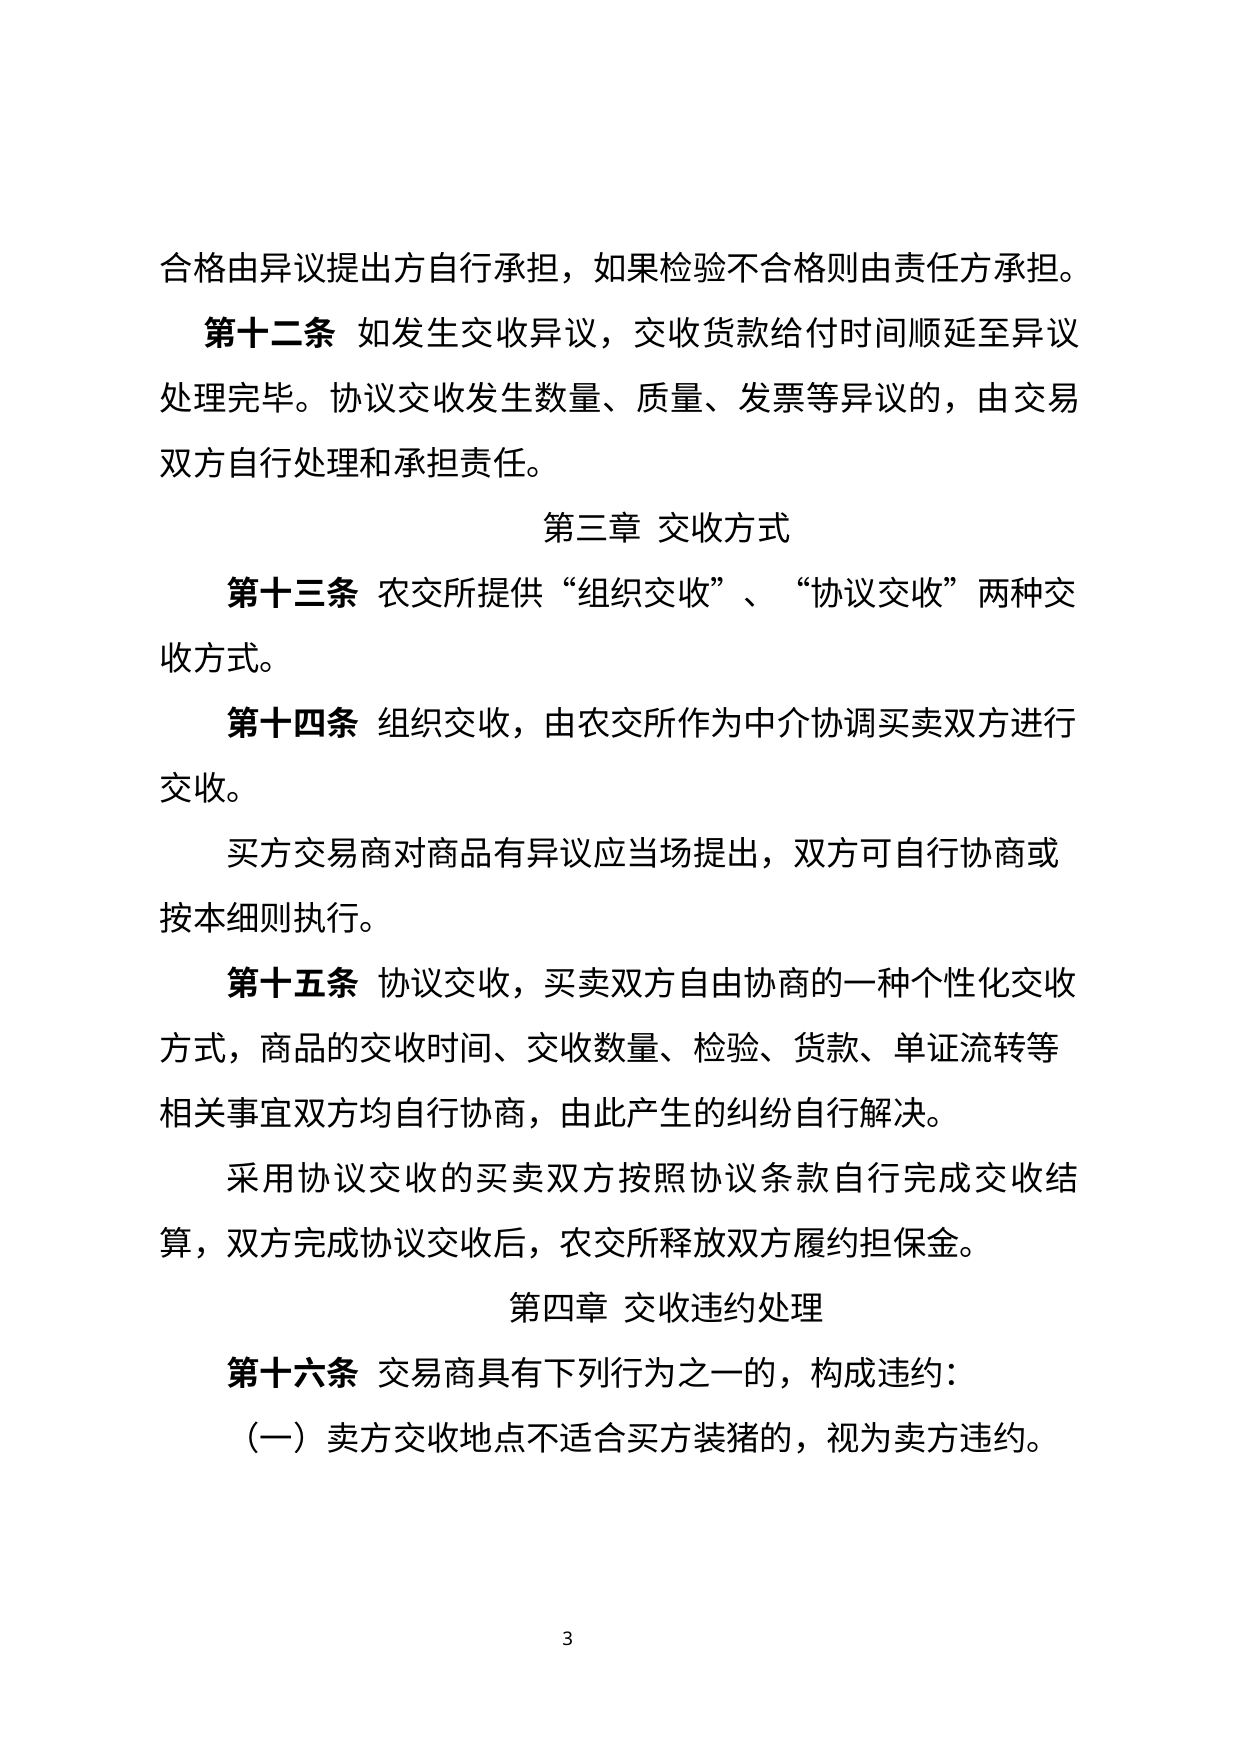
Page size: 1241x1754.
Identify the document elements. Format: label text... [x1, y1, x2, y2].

text （一）卖方交收地点不适合买方装猪的，视为卖方违约。 [159, 1403, 1081, 1468]
list 采用协议交收的买卖双方按照协议条款自行完成交收结算，双方完成协议交收后，农交所释放双方履约担保金。 [159, 1143, 1081, 1273]
list 交易商具有下列行为之一的，构成违约： [159, 1338, 1081, 1403]
subtitle 第四章 交收违约处理 [159, 1273, 1081, 1338]
list 买方交易商对商品有异议应当场提出，双方可自行协商或按本细则执行。 [159, 818, 1081, 948]
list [159, 233, 1081, 298]
list 农交所提供“组织交收”、“协议交收”两种交收方式。 [159, 558, 1081, 688]
list 协议交收，买卖双方自由协商的一种个性化交收方式，商品的交收时间、交收数量、检验、货款、单证流转等相关事宜双方均自行协商，由此产生的纠纷自行解决。 [159, 948, 1081, 1143]
list 组织交收，由农交所作为中介协调买卖双方进行交收。 [159, 688, 1081, 818]
subtitle 第三章 交收方式 [159, 493, 1081, 558]
list 如发生交收异议，交收货款给付时间顺延至异议处理完毕。协议交收发生数量、质量、发票等异议的，由交易双方自行处理和承担责任。 [159, 298, 1081, 493]
